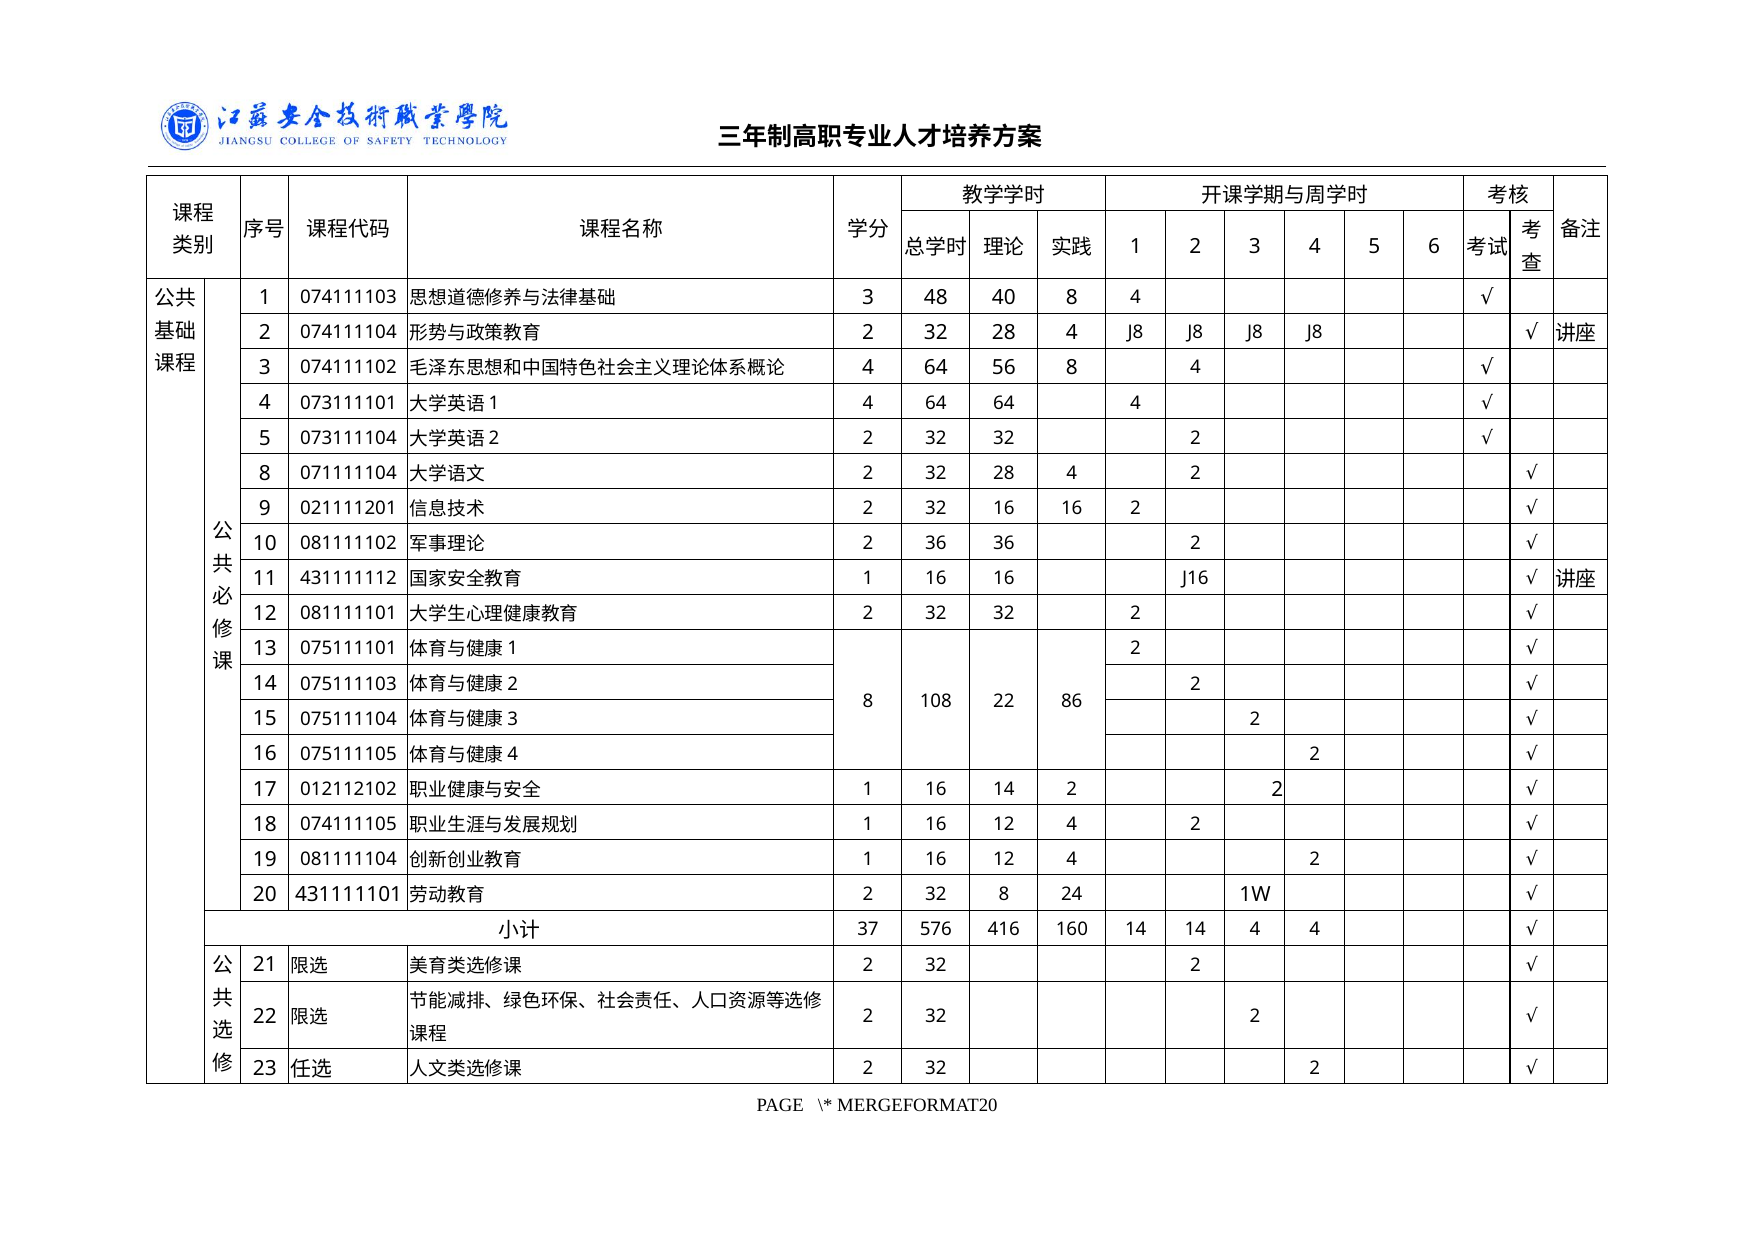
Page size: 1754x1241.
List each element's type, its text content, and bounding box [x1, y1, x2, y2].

table_cell 2 [834, 524, 901, 558]
table_cell [1464, 630, 1509, 664]
table_cell 2 [1225, 982, 1284, 1048]
table_cell [1038, 419, 1105, 453]
table_header 课程 类别 [147, 176, 240, 278]
table_cell 限选 [289, 982, 407, 1048]
table_cell 431111112 [289, 560, 407, 593]
table_cell 讲座 [1554, 314, 1607, 348]
table_cell 071111104 [289, 454, 407, 488]
table_cell [1225, 665, 1284, 699]
table_cell 40 [970, 279, 1037, 313]
table_cell 5 [241, 419, 288, 453]
table_cell 2 [1106, 489, 1165, 523]
table_cell 075111103 [289, 665, 407, 699]
table_cell √ [1511, 911, 1553, 944]
table_cell [1285, 560, 1344, 593]
table_cell [1106, 349, 1165, 383]
table_cell 081111102 [289, 524, 407, 558]
table_cell [1345, 700, 1403, 734]
table_cell [1404, 875, 1463, 909]
table_cell 1 [834, 840, 901, 874]
table_cell 32 [902, 314, 969, 348]
table_cell 职业健康与安全 [408, 770, 833, 804]
table_cell 16 [970, 489, 1037, 523]
table_cell √ [1464, 349, 1509, 383]
table_cell [1464, 595, 1509, 629]
table_cell 36 [902, 524, 969, 558]
table_cell [1106, 1049, 1165, 1083]
table_cell [1554, 946, 1607, 981]
table_cell 理论 [970, 211, 1037, 278]
table_cell J8 [1166, 314, 1224, 348]
table_cell [1345, 630, 1403, 664]
table_cell 19 [241, 840, 288, 874]
table_cell [1345, 489, 1403, 523]
table_cell 074111105 [289, 805, 407, 839]
table_cell [1285, 805, 1344, 839]
table_cell [1404, 454, 1463, 488]
table_cell 18 [241, 805, 288, 839]
table_cell √ [1511, 805, 1553, 839]
table_cell 16 [241, 735, 288, 769]
table_cell [1511, 279, 1553, 313]
table_cell [1345, 875, 1403, 909]
table_cell 13 [241, 630, 288, 664]
table_cell 4 [1038, 805, 1105, 839]
table_cell [1345, 560, 1403, 593]
table_cell [1285, 489, 1344, 523]
table_cell [1166, 489, 1224, 523]
table_cell 10 [241, 524, 288, 558]
table_cell 大学语文 [408, 454, 833, 488]
table_cell 074111103 [289, 279, 407, 313]
table_cell [1106, 419, 1165, 453]
table_cell [1285, 630, 1344, 664]
table_cell 416 [970, 911, 1037, 944]
table_cell √ [1511, 665, 1553, 699]
table_cell [1225, 560, 1284, 593]
table_cell [1225, 630, 1284, 664]
table_cell 1 [834, 805, 901, 839]
table_cell 小计 [205, 911, 833, 944]
table_cell 2 [834, 454, 901, 488]
table_cell [1106, 735, 1165, 769]
table_cell [1464, 665, 1509, 699]
table_cell 2 [1225, 770, 1284, 804]
table_cell 4 [1038, 454, 1105, 488]
table_cell 8 [1038, 349, 1105, 383]
table_cell [1404, 524, 1463, 558]
table_cell [1038, 982, 1105, 1048]
table_cell 体育与健康4 [408, 735, 833, 769]
table_cell [1464, 560, 1509, 593]
table_cell 创新创业教育 [408, 840, 833, 874]
table_cell 14 [970, 770, 1037, 804]
table_cell 2 [1166, 211, 1224, 278]
table_cell [1225, 279, 1284, 313]
table_cell 公共选修课 [205, 946, 240, 1083]
table_cell [1464, 1049, 1509, 1083]
table_cell [1511, 349, 1553, 383]
table_cell 4 [834, 349, 901, 383]
table_cell √ [1511, 875, 1553, 909]
table_cell √ [1511, 735, 1553, 769]
table_cell [1554, 770, 1607, 804]
table_cell 021111201 [289, 489, 407, 523]
table_cell [1225, 419, 1284, 453]
table_cell 国家安全教育 [408, 560, 833, 593]
table_cell [1038, 1049, 1105, 1083]
table_cell 4 [1225, 911, 1284, 944]
table_cell 体育与健康1 [408, 630, 833, 664]
table_cell 32 [970, 419, 1037, 453]
table_cell 限选 [289, 946, 407, 981]
table_cell 2 [1038, 770, 1105, 804]
table_cell [1166, 875, 1224, 909]
table_cell 5 [1345, 211, 1403, 278]
table_cell 公共必修课 [205, 279, 240, 909]
table_cell [1285, 279, 1344, 313]
table_cell [1166, 735, 1224, 769]
table_cell 2 [1166, 524, 1224, 558]
table_cell 074111102 [289, 349, 407, 383]
table_cell √ [1511, 524, 1553, 558]
table_cell 总学时 [902, 211, 969, 278]
table_cell [1106, 700, 1165, 734]
table_cell [1345, 279, 1403, 313]
table_cell [1554, 665, 1607, 699]
table_cell √ [1464, 419, 1509, 453]
table_cell 大学英语2 [408, 419, 833, 453]
table_cell 32 [902, 489, 969, 523]
table_cell 2 [1166, 419, 1224, 453]
table_cell [1285, 982, 1344, 1048]
table_cell 2 [834, 595, 901, 629]
table_cell [1404, 279, 1463, 313]
picture [147, 88, 525, 164]
table_cell 28 [970, 454, 1037, 488]
table_cell [1464, 735, 1509, 769]
table_cell 075111101 [289, 630, 407, 664]
table_cell [1404, 419, 1463, 453]
table_cell 4 [1106, 384, 1165, 418]
table_cell 073111104 [289, 419, 407, 453]
table_cell √ [1511, 454, 1553, 488]
table_cell 32 [902, 419, 969, 453]
table_cell [1464, 489, 1509, 523]
table_cell [1038, 560, 1105, 593]
table_cell √ [1511, 630, 1553, 664]
table_cell √ [1511, 595, 1553, 629]
table_cell 3 [1225, 211, 1284, 278]
table_cell 2 [834, 419, 901, 453]
table_cell 081111104 [289, 840, 407, 874]
table_cell [1106, 875, 1165, 909]
table_cell [1225, 349, 1284, 383]
table_cell 16 [902, 560, 969, 593]
table_cell [1106, 770, 1165, 804]
table_cell [1404, 560, 1463, 593]
table_cell 56 [970, 349, 1037, 383]
table_cell [1554, 630, 1607, 664]
table_cell 6 [1404, 211, 1463, 278]
table_cell √ [1511, 489, 1553, 523]
table_cell [1345, 911, 1403, 944]
table_cell [1166, 595, 1224, 629]
table_cell [1225, 805, 1284, 839]
table_cell 15 [241, 700, 288, 734]
table_cell 1 [834, 770, 901, 804]
table_cell √ [1464, 279, 1509, 313]
table_cell 考查 [1511, 211, 1553, 278]
table_cell 37 [834, 911, 901, 944]
table_cell 1 [1106, 211, 1165, 278]
table_cell 4 [834, 384, 901, 418]
table_cell [1404, 982, 1463, 1048]
table_cell 32 [902, 875, 969, 909]
table_cell 86 [1038, 630, 1105, 769]
table_cell [1464, 524, 1509, 558]
table_cell [1554, 735, 1607, 769]
table_cell 22 [241, 982, 288, 1048]
table_header 序号 [241, 176, 288, 278]
table_cell 28 [970, 314, 1037, 348]
table_cell 节能减排、绿色环保、社会责任、人口资源等选修课程 [408, 982, 833, 1048]
table_cell [1554, 384, 1607, 418]
table_cell √ [1464, 384, 1509, 418]
table_cell 12 [970, 840, 1037, 874]
table_cell 2 [241, 314, 288, 348]
table_cell [1464, 314, 1509, 348]
table_cell [1285, 384, 1344, 418]
table_cell 21 [241, 946, 288, 981]
table_cell [1166, 700, 1224, 734]
table_cell [1166, 630, 1224, 664]
table_cell [1345, 349, 1403, 383]
table_cell 64 [902, 384, 969, 418]
table_cell [1285, 595, 1344, 629]
table_cell 431111101 [289, 875, 407, 909]
table_cell 大学生心理健康教育 [408, 595, 833, 629]
table_cell √ [1511, 946, 1553, 981]
table_cell [1554, 489, 1607, 523]
table_cell [1464, 946, 1509, 981]
table_cell √ [1511, 700, 1553, 734]
table_cell [1285, 770, 1344, 804]
table_cell √ [1511, 314, 1553, 348]
table_cell 军事理论 [408, 524, 833, 558]
table_cell 8 [1038, 279, 1105, 313]
table_header 教学学时 [902, 176, 1105, 210]
table_cell [1464, 911, 1509, 944]
table_cell 4 [1038, 840, 1105, 874]
table_cell [1404, 840, 1463, 874]
table_cell [1404, 805, 1463, 839]
table_cell [1166, 1049, 1224, 1083]
table_cell 14 [1166, 911, 1224, 944]
table_cell 012112102 [289, 770, 407, 804]
table_cell [970, 1049, 1037, 1083]
table_cell 16 [970, 560, 1037, 593]
table_cell 2 [834, 946, 901, 981]
table_cell 24 [1038, 875, 1105, 909]
table_cell 劳动教育 [408, 875, 833, 909]
table_cell 32 [902, 595, 969, 629]
table_cell 3 [834, 279, 901, 313]
table_cell 1 [834, 560, 901, 593]
table_cell [1038, 524, 1105, 558]
table_cell [1166, 982, 1224, 1048]
table_cell [1464, 700, 1509, 734]
table_header 考核 [1464, 176, 1553, 210]
table_cell [1225, 946, 1284, 981]
table_cell [1038, 946, 1105, 981]
table_cell [1285, 875, 1344, 909]
table_cell [1464, 770, 1509, 804]
table_cell 形势与政策教育 [408, 314, 833, 348]
table_cell 16 [902, 770, 969, 804]
table_cell 4 [1166, 349, 1224, 383]
table_cell [1345, 665, 1403, 699]
table_cell [1404, 700, 1463, 734]
table_cell 36 [970, 524, 1037, 558]
table_cell 人文类选修课 [408, 1049, 833, 1083]
table_cell 2 [834, 314, 901, 348]
table_cell 4 [1285, 911, 1344, 944]
table_cell [1404, 770, 1463, 804]
table_cell [1404, 911, 1463, 944]
table_cell [1285, 454, 1344, 488]
table_cell [1554, 1049, 1607, 1083]
table_cell [1345, 1049, 1403, 1083]
table_cell [970, 982, 1037, 1048]
table_cell 2 [1285, 735, 1344, 769]
table_cell 2 [1225, 700, 1284, 734]
table_cell [1554, 700, 1607, 734]
table_cell 2 [1166, 665, 1224, 699]
table_cell [1038, 595, 1105, 629]
table_cell [1511, 419, 1553, 453]
table_cell [1285, 946, 1344, 981]
table_cell 22 [970, 630, 1037, 769]
table_cell [1345, 840, 1403, 874]
table_cell [1106, 982, 1165, 1048]
table_cell √ [1511, 560, 1553, 593]
table_cell J8 [1285, 314, 1344, 348]
table_cell 075111104 [289, 700, 407, 734]
table_cell [1166, 279, 1224, 313]
table_cell [1404, 735, 1463, 769]
table_header 学分 [834, 176, 901, 278]
table_cell [1225, 1049, 1284, 1083]
table_cell [1345, 982, 1403, 1048]
table_cell 1W [1225, 875, 1284, 909]
table_cell [1225, 489, 1284, 523]
table_header 课程名称 [408, 176, 833, 278]
table_cell 14 [1106, 911, 1165, 944]
table_cell √ [1511, 1049, 1553, 1083]
table_cell 公共基础课程 [147, 279, 204, 1083]
table_cell [1225, 454, 1284, 488]
table_cell [1285, 700, 1344, 734]
table_cell 美育类选修课 [408, 946, 833, 981]
table_cell J8 [1225, 314, 1284, 348]
table_cell [1106, 840, 1165, 874]
table_cell [1464, 454, 1509, 488]
table_cell [1345, 314, 1403, 348]
table_cell 3 [241, 349, 288, 383]
table_cell [1345, 454, 1403, 488]
table_cell 075111105 [289, 735, 407, 769]
table_cell [1285, 349, 1344, 383]
table_cell 2 [834, 982, 901, 1048]
table_cell [1038, 384, 1105, 418]
table_cell 体育与健康3 [408, 700, 833, 734]
table_cell [1404, 595, 1463, 629]
table_cell 64 [902, 349, 969, 383]
table_cell 8 [241, 454, 288, 488]
table_cell [1404, 946, 1463, 981]
table_cell 23 [241, 1049, 288, 1083]
table_cell [1345, 735, 1403, 769]
table_cell [1404, 349, 1463, 383]
table_cell 32 [902, 982, 969, 1048]
table_cell [1345, 946, 1403, 981]
table_cell 48 [902, 279, 969, 313]
table_cell √ [1511, 982, 1553, 1048]
table_cell J8 [1106, 314, 1165, 348]
table_cell 毛泽东思想和中国特色社会主义理论体系概论 [408, 349, 833, 383]
table_cell 4 [1285, 211, 1344, 278]
table_cell 16 [902, 805, 969, 839]
table_header 课程代码 [289, 176, 407, 278]
table_cell [1106, 946, 1165, 981]
table_cell 14 [241, 665, 288, 699]
table_cell 2 [1166, 454, 1224, 488]
table_cell 32 [902, 946, 969, 981]
table_cell √ [1511, 840, 1553, 874]
table_cell 12 [241, 595, 288, 629]
table_cell 160 [1038, 911, 1105, 944]
table_cell 2 [834, 875, 901, 909]
table_cell 信息技术 [408, 489, 833, 523]
table_cell 108 [902, 630, 969, 769]
table_cell 讲座 [1554, 560, 1607, 593]
table_cell [1554, 349, 1607, 383]
table_cell 32 [902, 454, 969, 488]
table_cell 64 [970, 384, 1037, 418]
table_cell 思想道德修养与法律基础 [408, 279, 833, 313]
table_cell 大学英语1 [408, 384, 833, 418]
table_cell [1554, 279, 1607, 313]
table_cell [1464, 840, 1509, 874]
table_cell [1345, 805, 1403, 839]
table_cell [1554, 875, 1607, 909]
table_cell √ [1511, 770, 1553, 804]
table_cell [1166, 384, 1224, 418]
table_cell [1554, 524, 1607, 558]
table_cell 2 [1166, 805, 1224, 839]
table_cell 074111104 [289, 314, 407, 348]
table_cell [1225, 384, 1284, 418]
table_cell [1554, 982, 1607, 1048]
table_cell 8 [834, 630, 901, 769]
table_cell 2 [1106, 630, 1165, 664]
table_cell 考试 [1464, 211, 1509, 278]
table_cell [1554, 595, 1607, 629]
table_cell 4 [241, 384, 288, 418]
table_cell 32 [902, 1049, 969, 1083]
table_cell [1404, 1049, 1463, 1083]
table_cell 081111101 [289, 595, 407, 629]
table_cell [1225, 735, 1284, 769]
table_cell [1345, 595, 1403, 629]
table_cell [1404, 630, 1463, 664]
table_cell J16 [1166, 560, 1224, 593]
table_cell 2 [1106, 595, 1165, 629]
table_cell 4 [1106, 279, 1165, 313]
table_cell 2 [1285, 1049, 1344, 1083]
table_cell [1106, 665, 1165, 699]
table_cell [1345, 419, 1403, 453]
table_cell [1511, 384, 1553, 418]
table_cell 体育与健康2 [408, 665, 833, 699]
table_cell [1285, 665, 1344, 699]
table_cell [1464, 805, 1509, 839]
table_cell [1285, 419, 1344, 453]
table_cell [1404, 384, 1463, 418]
table_cell 2 [834, 489, 901, 523]
table_cell [1106, 805, 1165, 839]
table_cell [1464, 982, 1509, 1048]
table_cell [1404, 489, 1463, 523]
table_cell 职业生涯与发展规划 [408, 805, 833, 839]
table_cell [1554, 805, 1607, 839]
table_cell [1106, 560, 1165, 593]
table_cell 12 [970, 805, 1037, 839]
table_cell 11 [241, 560, 288, 593]
table_cell 2 [1166, 946, 1224, 981]
table_header 开课学期与周学时 [1106, 176, 1463, 210]
table_cell [1554, 911, 1607, 944]
table_cell [1225, 595, 1284, 629]
table_cell 任选 [289, 1049, 407, 1083]
table_cell [1225, 524, 1284, 558]
table_cell [1345, 770, 1403, 804]
table_cell [1554, 419, 1607, 453]
table_cell [1285, 524, 1344, 558]
table_cell [1554, 840, 1607, 874]
table_cell [1225, 840, 1284, 874]
table_cell [1554, 454, 1607, 488]
table_cell 073111101 [289, 384, 407, 418]
table_cell [970, 946, 1037, 981]
table_cell [1404, 665, 1463, 699]
table_cell [1106, 454, 1165, 488]
table_cell [1404, 314, 1463, 348]
table_cell [1166, 770, 1224, 804]
table_cell 32 [970, 595, 1037, 629]
table_cell 2 [834, 1049, 901, 1083]
table_cell [1106, 524, 1165, 558]
table_cell 4 [1038, 314, 1105, 348]
table_cell [1345, 384, 1403, 418]
table_cell 1 [241, 279, 288, 313]
table_cell 9 [241, 489, 288, 523]
table_cell [1464, 875, 1509, 909]
table_cell 16 [902, 840, 969, 874]
table_cell 20 [241, 875, 288, 909]
table_cell 实践 [1038, 211, 1105, 278]
table_cell 16 [1038, 489, 1105, 523]
table_cell 576 [902, 911, 969, 944]
table_cell [1166, 840, 1224, 874]
table_cell 8 [970, 875, 1037, 909]
table_header 备注 [1554, 176, 1607, 278]
table_cell 2 [1285, 840, 1344, 874]
table_cell 17 [241, 770, 288, 804]
table_cell [1345, 524, 1403, 558]
